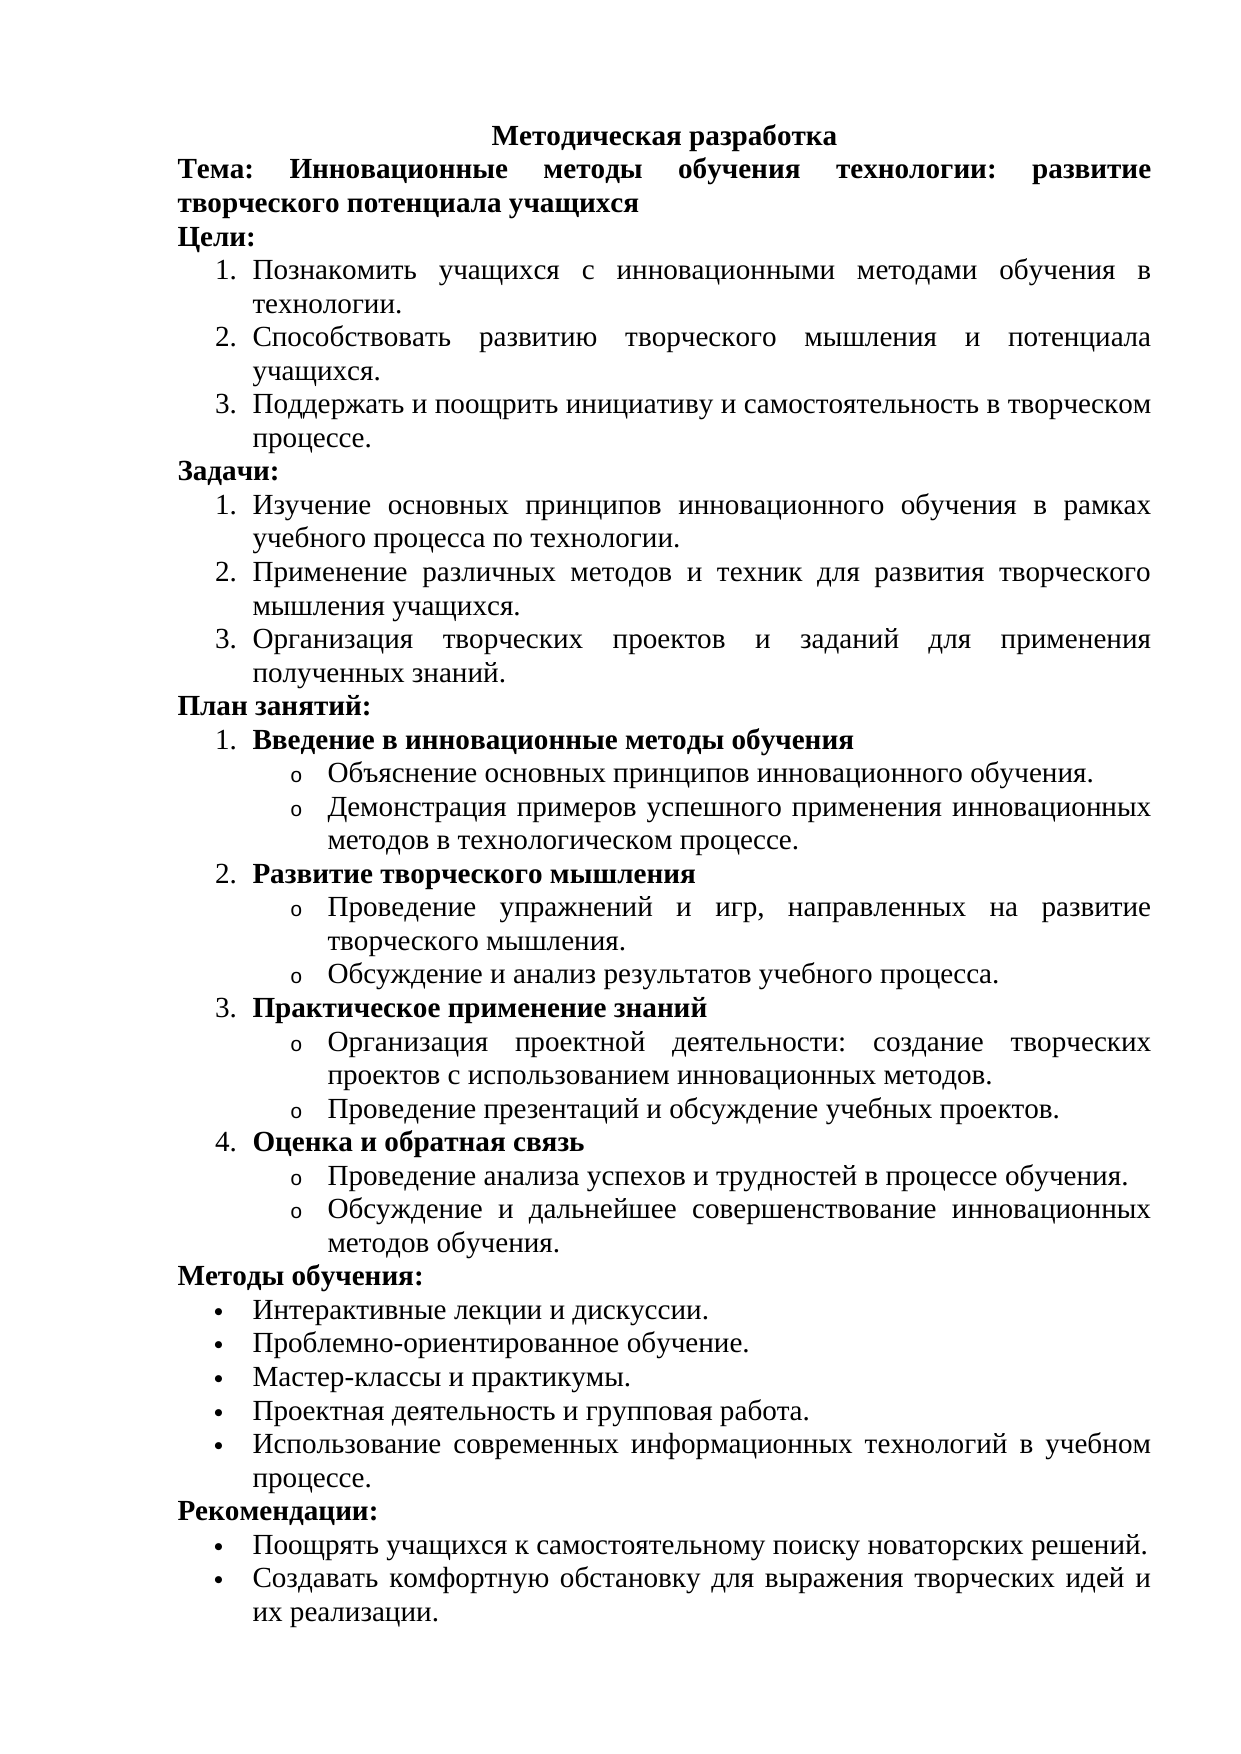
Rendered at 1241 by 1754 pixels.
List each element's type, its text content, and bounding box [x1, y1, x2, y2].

list Познакомить учащихся с инновационными методами обучения в технологии. [215, 252, 1152, 319]
list Обсуждение и дальнейшее совершенствование инновационных методов обучения. [290, 1191, 1152, 1258]
list Проведение упражнений и игр, направленных на развитие творческого мышления. [290, 889, 1152, 957]
list Использование современных информационных технологий в учебном процессе. [215, 1426, 1152, 1493]
list Поощрять учащихся к самостоятельному поиску новаторских решений. [215, 1527, 1152, 1560]
list Поддержать и поощрить инициативу и самостоятельность в творческом процессе. [215, 386, 1152, 453]
text Цели: [177, 219, 1152, 252]
list Демонстрация примеров успешного применения инновационных методов в технологическом процессе. [290, 789, 1152, 856]
text Методическая разработка [177, 118, 1152, 152]
list Создавать комфортную обстановку для выражения творческих идей и их реализации. [215, 1560, 1152, 1627]
text Задачи: [177, 453, 1152, 487]
list Организация творческих проектов и заданий для применения полученных знаний. [215, 621, 1152, 688]
list Развитие творческого мышления [215, 856, 1152, 889]
list Проблемно-ориентированное обучение. [215, 1326, 1152, 1359]
list Проведение анализа успехов и трудностей в процессе обучения. [290, 1158, 1152, 1191]
text План занятий: [177, 688, 1152, 722]
list Интерактивные лекции и дискуссии. [215, 1292, 1152, 1326]
list Оценка и обратная связь [215, 1124, 1152, 1158]
list Применение различных методов и техник для развития творческого мышления учащихся. [215, 554, 1152, 621]
text Методы обучения: [177, 1258, 1152, 1292]
list Объяснение основных принципов инновационного обучения. [290, 755, 1152, 789]
list Способствовать развитию творческого мышления и потенциала учащихся. [215, 319, 1152, 386]
list Изучение основных принципов инновационного обучения в рамках учебного процесса по технологии. [215, 487, 1152, 554]
list Обсуждение и анализ результатов учебного процесса. [290, 957, 1152, 990]
text Рекомендации: [177, 1493, 1152, 1527]
list Проектная деятельность и групповая работа. [215, 1393, 1152, 1426]
text Тема: Инновационные методы обучения технологии: развитие творческого потенциала учащихся [177, 152, 1152, 219]
list Организация проектной деятельности: создание творческих проектов с использованием инновационных методов. [290, 1024, 1152, 1091]
list Введение в инновационные методы обучения [215, 722, 1152, 755]
list Проведение презентаций и обсуждение учебных проектов. [290, 1091, 1152, 1124]
list Мастер-классы и практикумы. [215, 1359, 1152, 1393]
list Практическое применение знаний [215, 990, 1152, 1024]
